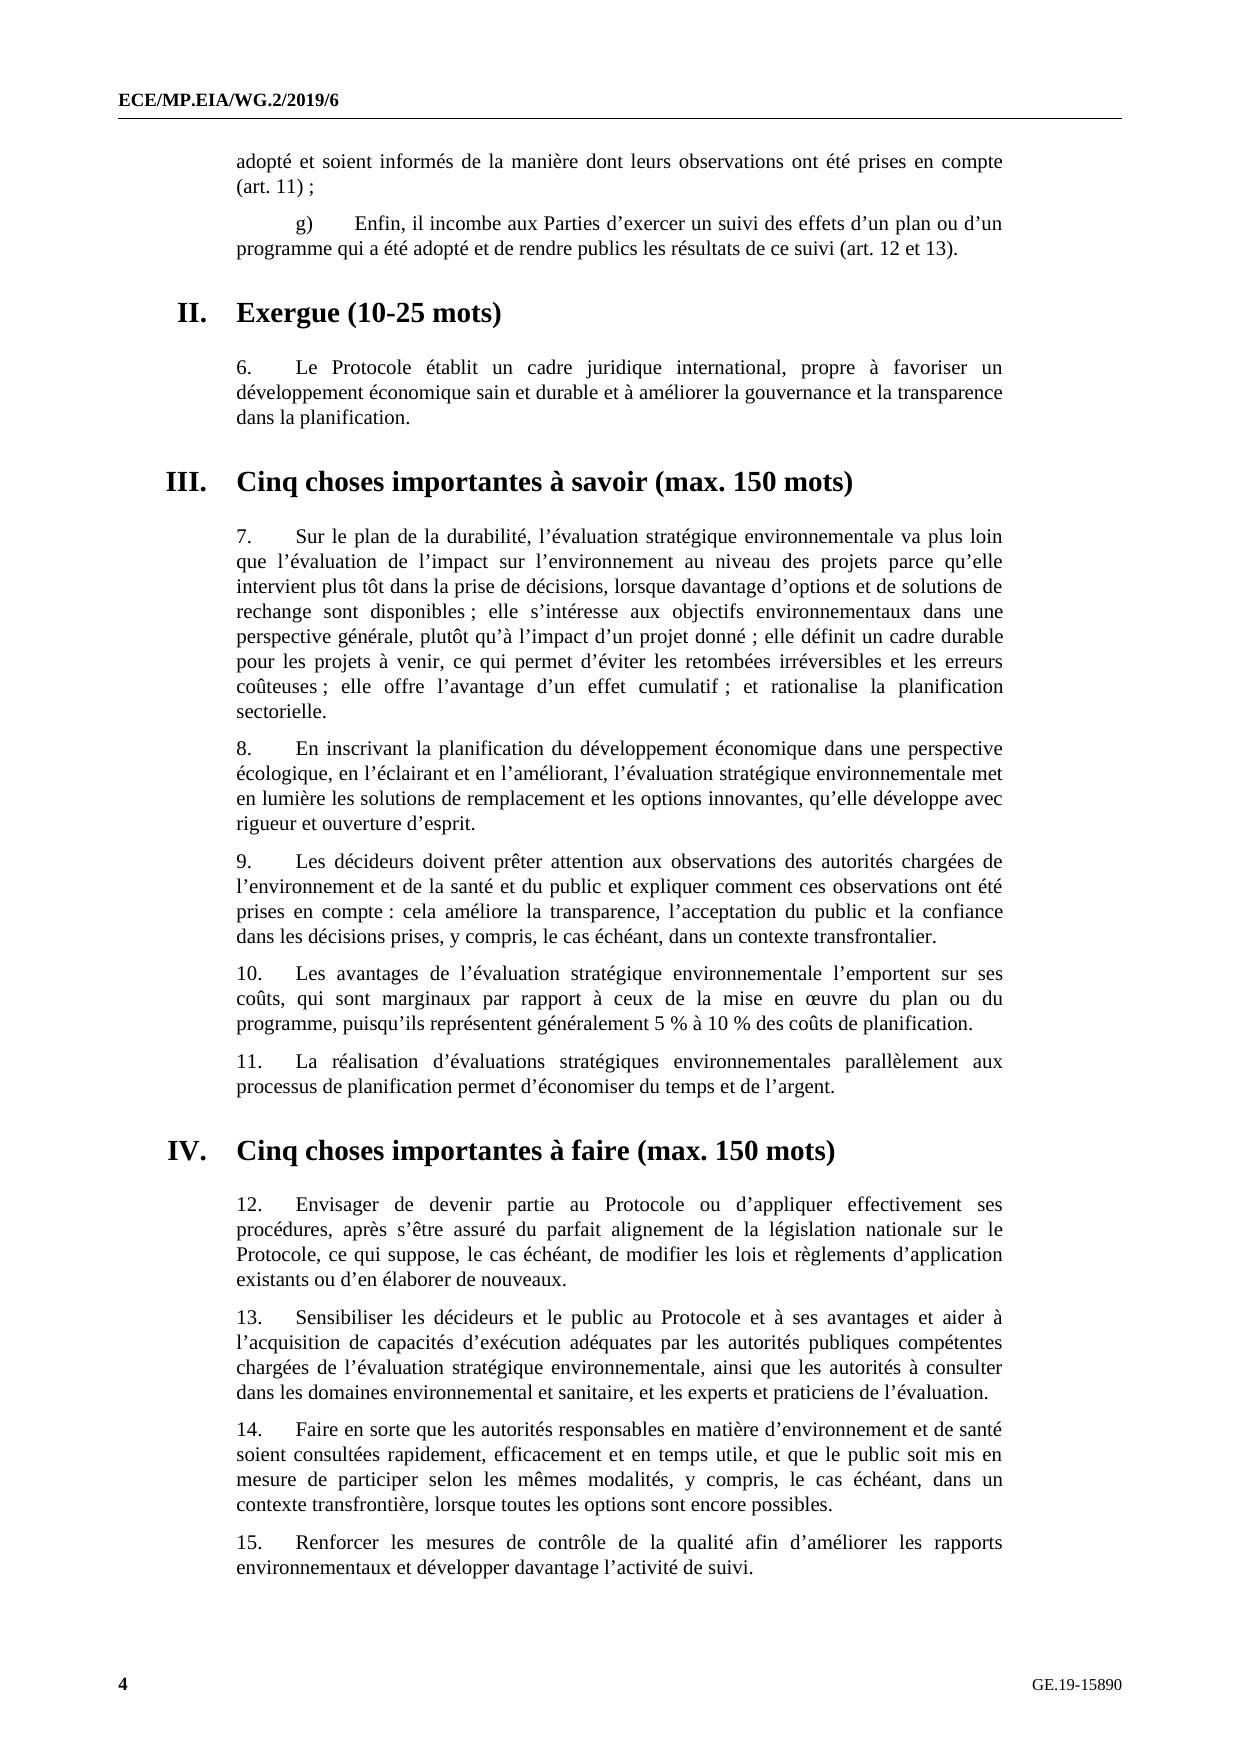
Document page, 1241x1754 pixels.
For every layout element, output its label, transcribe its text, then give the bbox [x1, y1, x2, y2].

text 7. Sur le plan de la durabilité, l’évaluation stratégique environnementale va plus loin que l’évaluation de l’impact sur l’environnement au niveau des projets parce qu’elle intervient plus tôt dans la prise de décisions, lorsque davantage d’options et de solutions de rechange sont disponibles ; elle s’intéresse aux objectifs environnementaux dans une perspective générale, plutôt qu’à l’impact d’un projet donné ; elle définit un cadre durable pour les projets à venir, ce qui permet d’éviter les retombées irréversibles et les erreurs coûteuses ; elle offre l’avantage d’un effet cumulatif ; et rationalise la planification sectorielle. [236, 523, 1004, 723]
text 12. Envisager de devenir partie au Protocole ou d’appliquer effectivement ses procédures, après s’être assuré du parfait alignement de la législation nationale sur le Protocole, ce qui suppose, le cas échéant, de modifier les lois et règlements d’application existants ou d’en élaborer de nouveaux. [236, 1191, 1004, 1291]
text III. Cinq choses importantes à savoir (max. 150 mots) [118, 466, 1004, 498]
text 15. Renforcer les mesures de contrôle de la qualité afin d’améliorer les rapports environnementaux et développer davantage l’activité de suivi. [236, 1529, 1004, 1579]
text IV. Cinq choses importantes à faire (max. 150 mots) [118, 1135, 1004, 1166]
text g) Enfin, il incombe aux Parties d’exercer un suivi des effets d’un plan ou d’un programme qui a été adopté et de rendre publics les résultats de ce suivi (art. 12 et 13). [236, 210, 1004, 260]
text 13. Sensibiliser les décideurs et le public au Protocole et à ses avantages et aider à l’acquisition de capacités d’exécution adéquates par les autorités publiques compétentes chargées de l’évaluation stratégique environnementale, ainsi que les autorités à consulter dans les domaines environnemental et sanitaire, et les experts et praticiens de l’évaluation. [236, 1304, 1004, 1404]
text 10. Les avantages de l’évaluation stratégique environnementale l’emportent sur ses coûts, qui sont marginaux par rapport à ceux de la mise en œuvre du plan ou du programme, puisqu’ils représentent généralement 5 % à 10 % des coûts de planification. [236, 960, 1004, 1035]
text 6. Le Protocole établit un cadre juridique international, propre à favoriser un développement économique sain et durable et à améliorer la gouvernance et la transparence dans la planification. [236, 354, 1004, 429]
text 8. En inscrivant la planification du développement économique dans une perspective écologique, en l’éclairant et en l’améliorant, l’évaluation stratégique environnementale met en lumière les solutions de remplacement et les options innovantes, qu’elle développe avec rigueur et ouverture d’esprit. [236, 735, 1004, 835]
text 9. Les décideurs doivent prêter attention aux observations des autorités chargées de l’environnement et de la santé et du public et expliquer comment ces observations ont été prises en compte : cela améliore la transparence, l’acceptation du public et la confiance dans les décisions prises, y compris, le cas échéant, dans un contexte transfrontalier. [236, 848, 1004, 948]
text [236, 148, 1004, 198]
text II. Exergue (10-25 mots) [118, 298, 1004, 329]
text 11. La réalisation d’évaluations stratégiques environnementales parallèlement aux processus de planification permet d’économiser du temps et de l’argent. [236, 1048, 1004, 1098]
text 14. Faire en sorte que les autorités responsables en matière d’environnement et de santé soient consultées rapidement, efficacement et en temps utile, et que le public soit mis en mesure de participer selon les mêmes modalités, y compris, le cas échéant, dans un contexte transfrontière, lorsque toutes les options sont encore possibles. [236, 1416, 1004, 1516]
